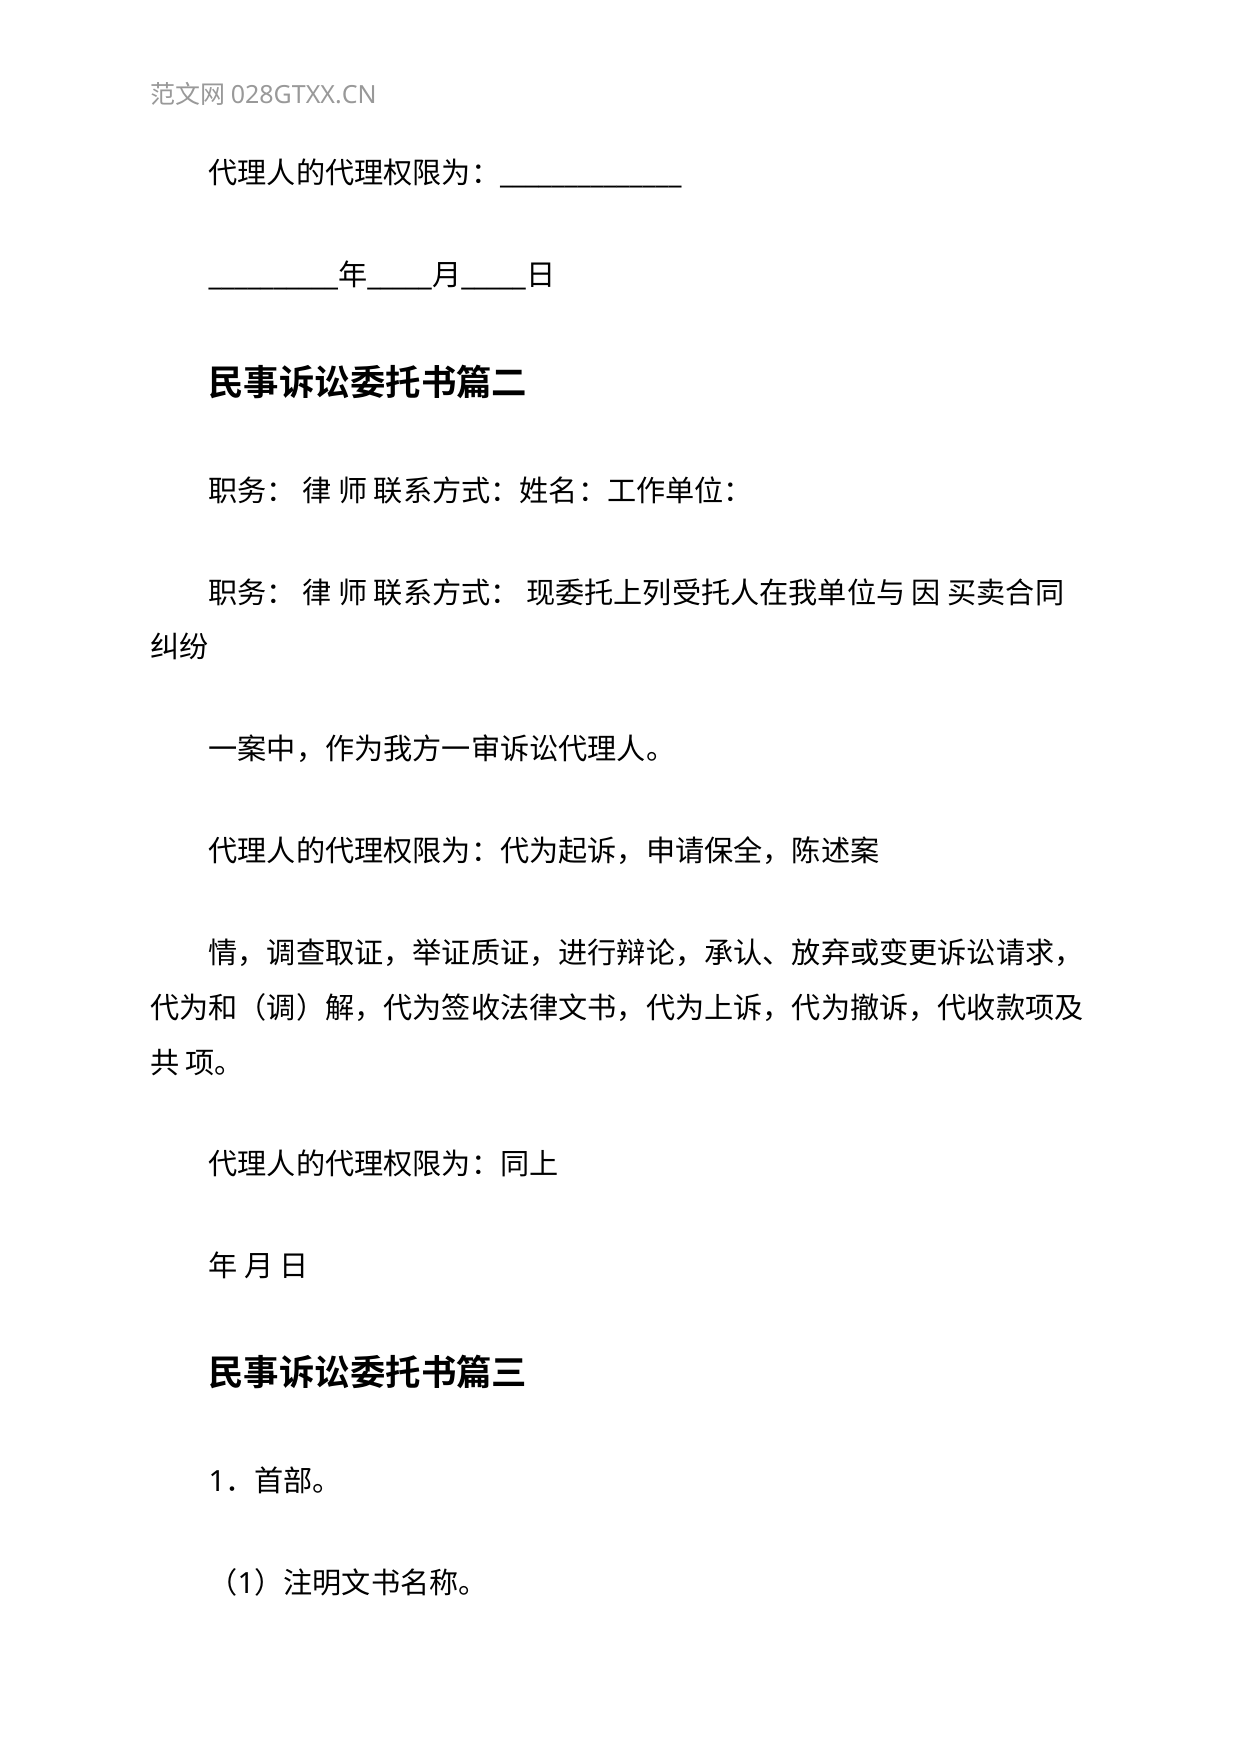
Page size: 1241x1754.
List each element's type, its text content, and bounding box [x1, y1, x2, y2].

text 民事诉讼委托书篇三 [150, 1344, 1090, 1396]
text 职务： 律 师 联系方式： 现委托上列受托人在我单位与 因 买卖合同 纠纷 [150, 569, 1090, 666]
text __________年_____月_____日 [150, 252, 1090, 294]
text 情，调查取证，举证质证，进行辩论，承认、放弃或变更诉讼请求，代为和（调）解，代为签收法律文书，代为上诉，代为撤诉，代收款项及共 项。 [150, 929, 1090, 1081]
text 职务： 律 师 联系方式：姓名：工作单位： [150, 467, 1090, 510]
text （1）注明文书名称。 [150, 1560, 1090, 1602]
text 民事诉讼委托书篇二 [150, 354, 1090, 405]
text 1．首部。 [150, 1458, 1090, 1500]
text 代理人的代理权限为：代为起诉，申请保全，陈述案 [150, 828, 1090, 870]
text 一案中，作为我方一审诉讼代理人。 [150, 726, 1090, 768]
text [150, 150, 1090, 192]
text 代理人的代理权限为：同上 [150, 1141, 1090, 1183]
text 年 月 日 [150, 1243, 1090, 1285]
